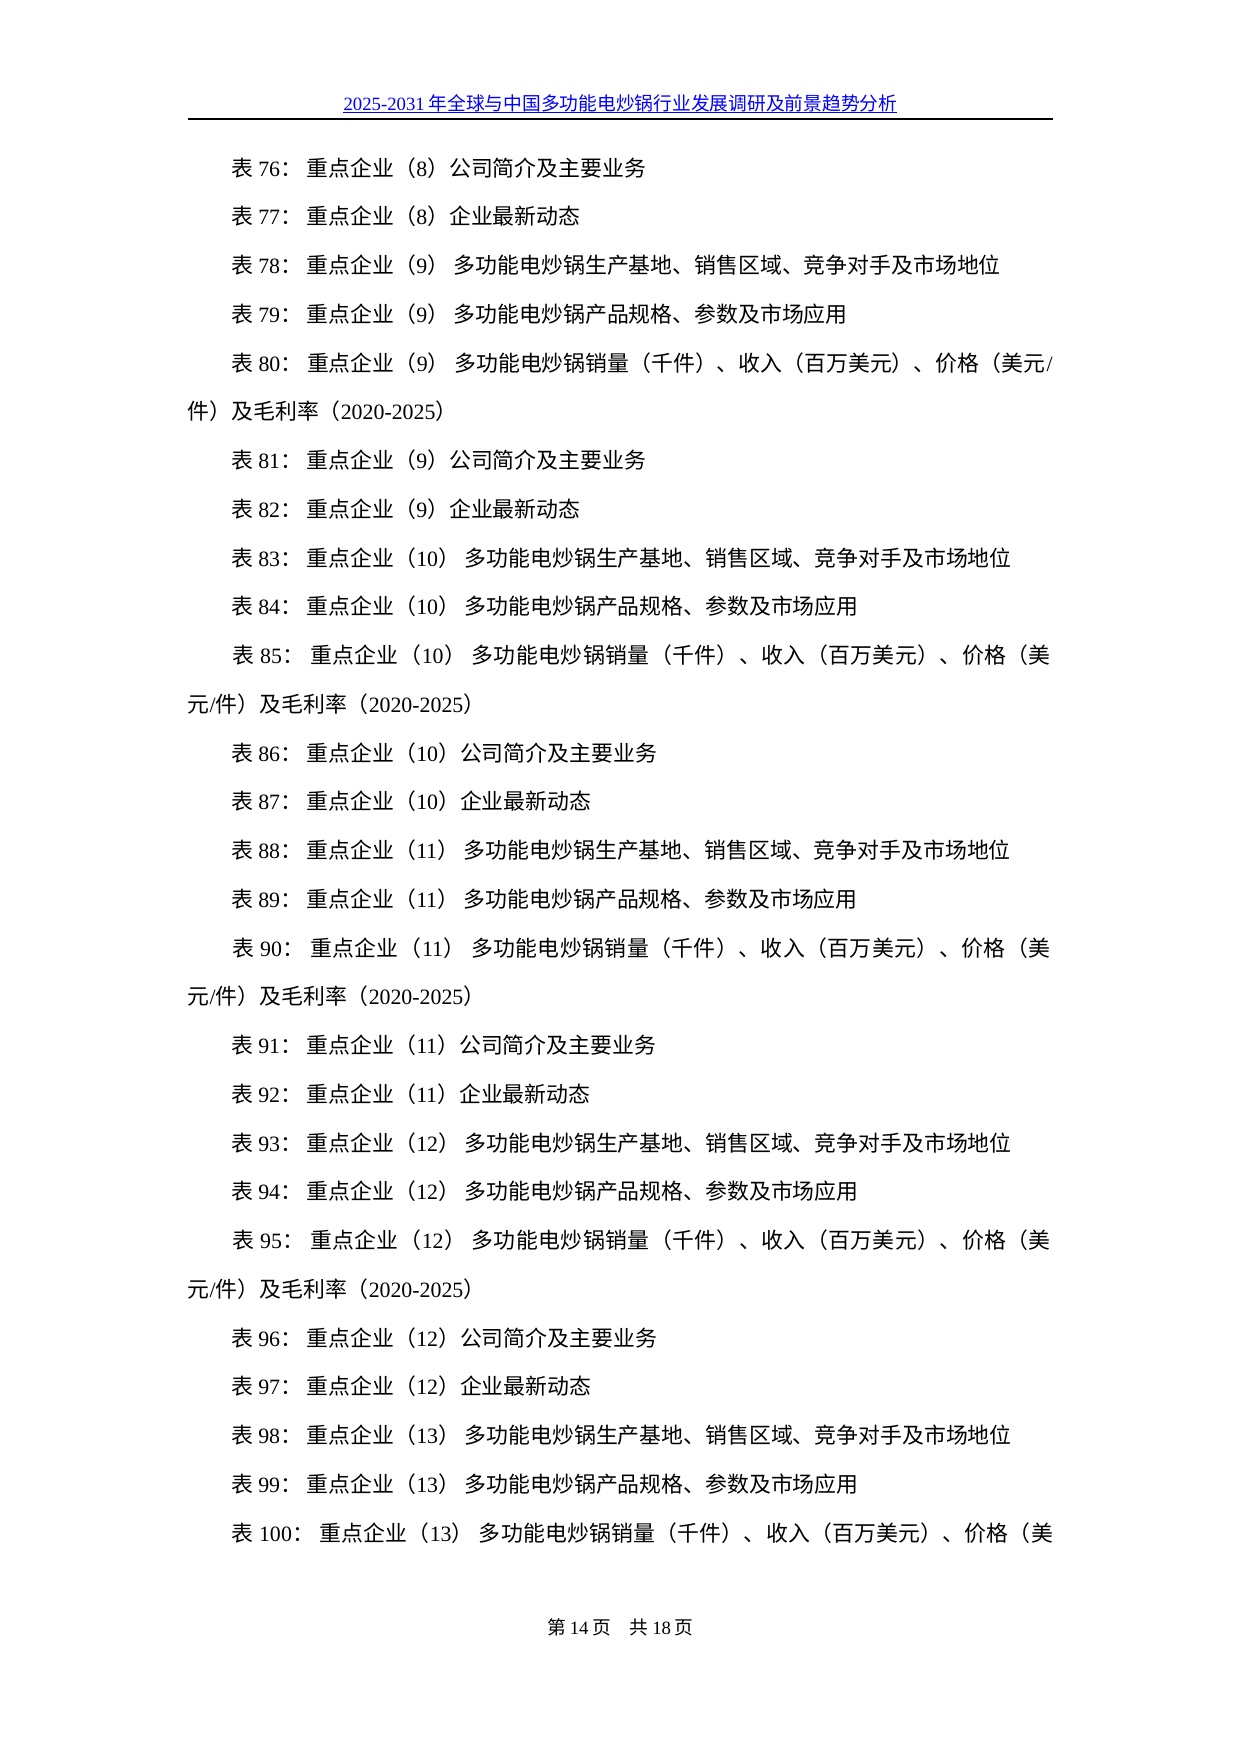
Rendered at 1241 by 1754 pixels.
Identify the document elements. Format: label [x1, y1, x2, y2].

text [187, 150, 1053, 1548]
